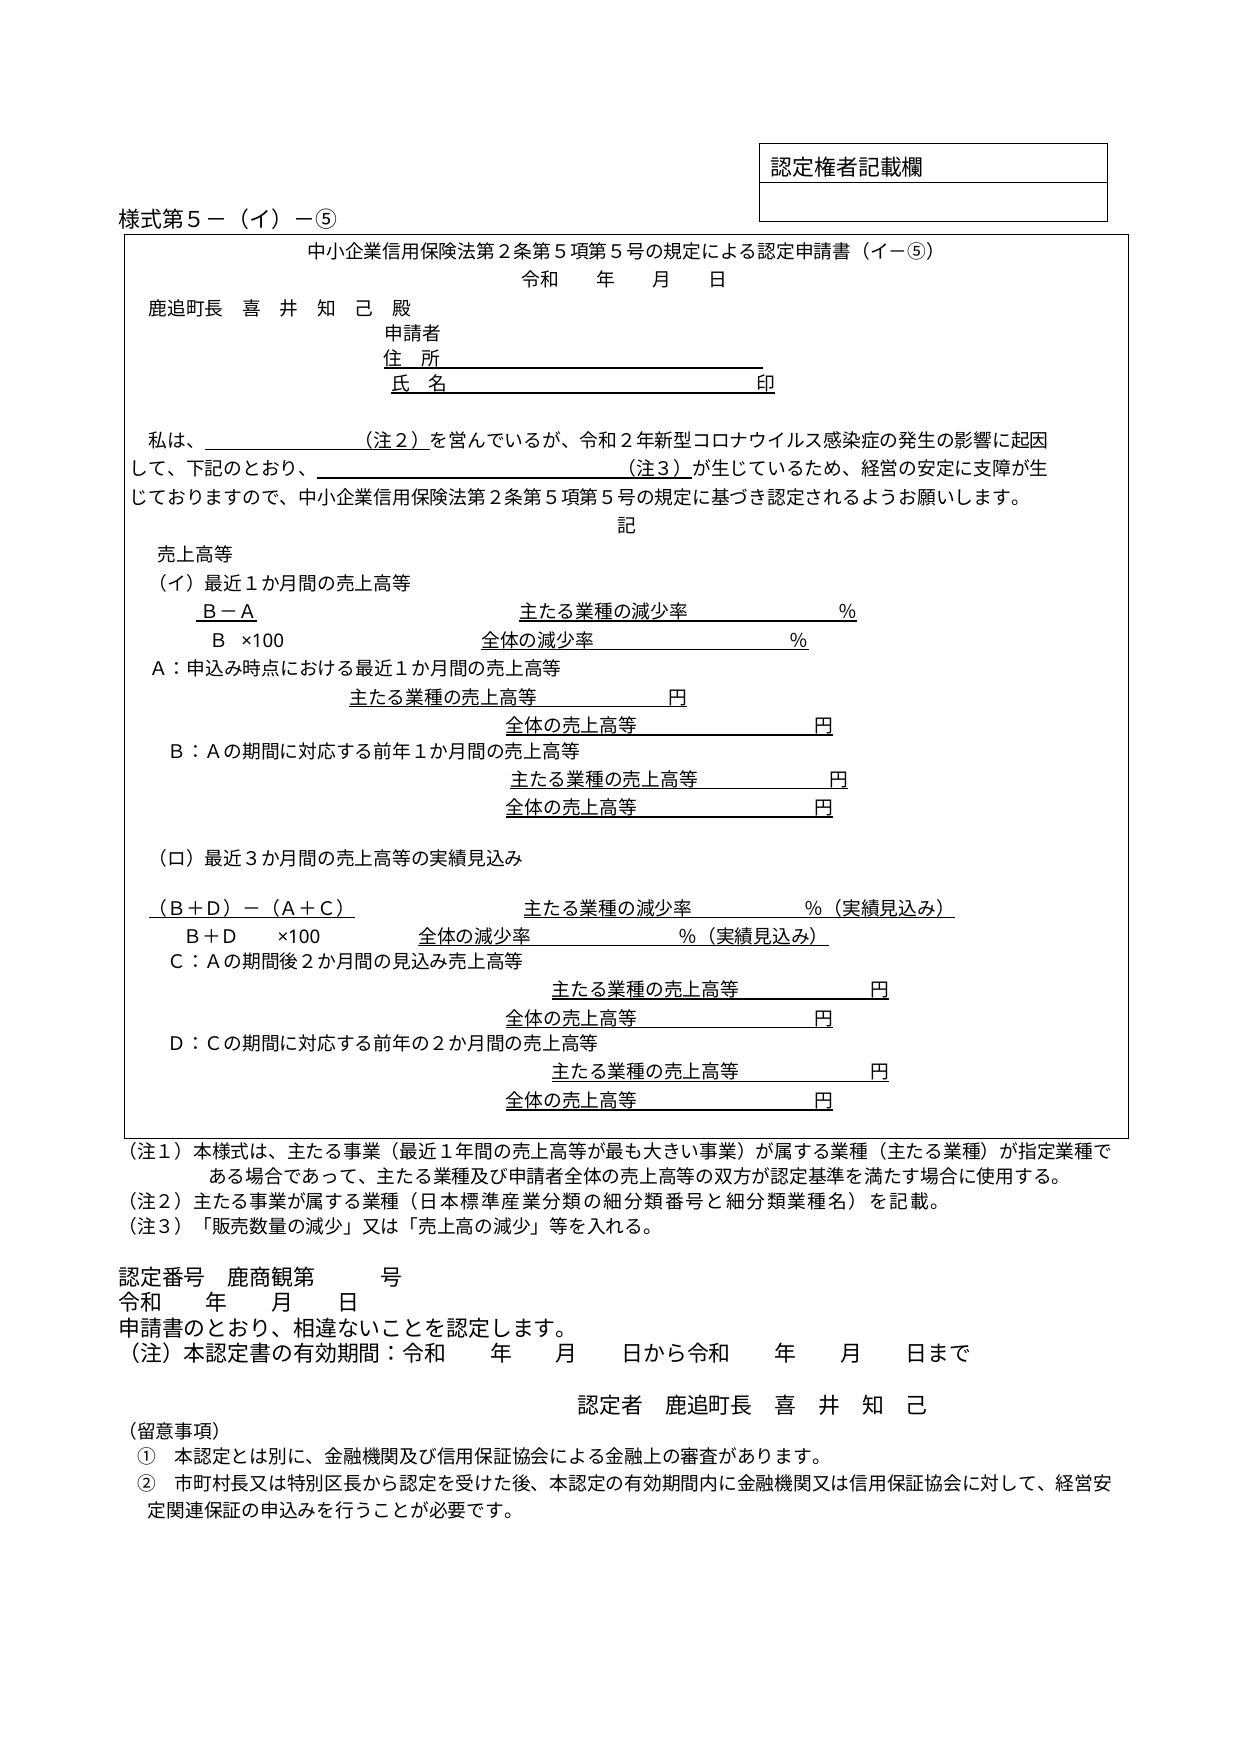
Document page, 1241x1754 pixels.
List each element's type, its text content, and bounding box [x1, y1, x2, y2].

table_header 中小企業信用保険法第２条第５項第５号の規定による認定申請書（イ－⑤） 令和 年 月 日 鹿追町長 喜 井 知 己 殿 申請者 住 所 氏 名 印 私は、 （注２）を営んでいるが、令和２年新型コロナウイルス感染症の発生の影響に起因して、下記のとおり、 （注３）が生じているため、経営の安定に支障が生じておりますので、中小企業信用保険法第２条第５項第５号の規定に基づき認定されるようお願いします。 記 売上高等 （イ）最近１か月間の売上高等 Ｂ－Ａ 主たる業種の減少率 ％ Ｂ ×100 全体の減少率 ％ Ａ：申込み時点における最近１か月間の売上高等 主たる業種の売上高等 円 全体の売上高等 円 Ｂ：Ａの期間に対応する前年１か月間の売上高等 主たる業種の売上高等 円 全体の売上高等 円 （ロ）最近３か月間の売上高等の実績見込み （Ｂ＋Ｄ）－（Ａ＋Ｃ） 主たる業種の減少率 ％（実績見込み） Ｂ＋Ｄ ×100 全体の減少率 ％（実績見込み） Ｃ：Ａの期間後２か月間の見込み売上高等 主たる業種の売上高等 円 全体の売上高等 円 Ｄ：Ｃの期間に対応する前年の２か月間の売上高等 主たる業種の売上高等 円 全体の売上高等 円 [125, 235, 1128, 1138]
text （注２）主たる事業が属する業種（日本標準産業分類の細分類番号と細分類業種名）を記載。 [118, 1189, 1122, 1214]
table_header 認定権者記載欄 [760, 144, 1107, 182]
table_cell [760, 183, 1107, 221]
text 令和 年 月 日 [118, 1290, 1122, 1316]
text （注１）本様式は、主たる事業（最近１年間の売上高等が最も大きい事業）が属する業種（主たる業種）が指定業種である場合であって、主たる業種及び申請者全体の売上高等の双方が認定基準を満たす場合に使用する。 [118, 1139, 1122, 1189]
text ① 本認定とは別に、金融機関及び信用保証協会による金融上の審査があります。 [118, 1443, 1122, 1468]
text 様式第５－（イ）－⑤ [118, 203, 1122, 234]
text （留意事項） [118, 1418, 1122, 1443]
text （注３）「販売数量の減少」又は「売上高の減少」等を入れる。 [118, 1214, 1122, 1239]
text 認定者 鹿追町長 喜 井 知 己 [118, 1393, 1122, 1418]
text 認定番号 鹿商観第 号 [118, 1264, 1122, 1290]
text （注）本認定書の有効期間：令和 年 月 日から令和 年 月 日まで [118, 1341, 1122, 1367]
text ② 市町村長又は特別区長から認定を受けた後、本認定の有効期間内に金融機関又は信用保証協会に対して、経営安定関連保証の申込みを行うことが必要です。 [118, 1468, 1122, 1523]
text 申請書のとおり、相違ないことを認定します。 [118, 1316, 1122, 1341]
